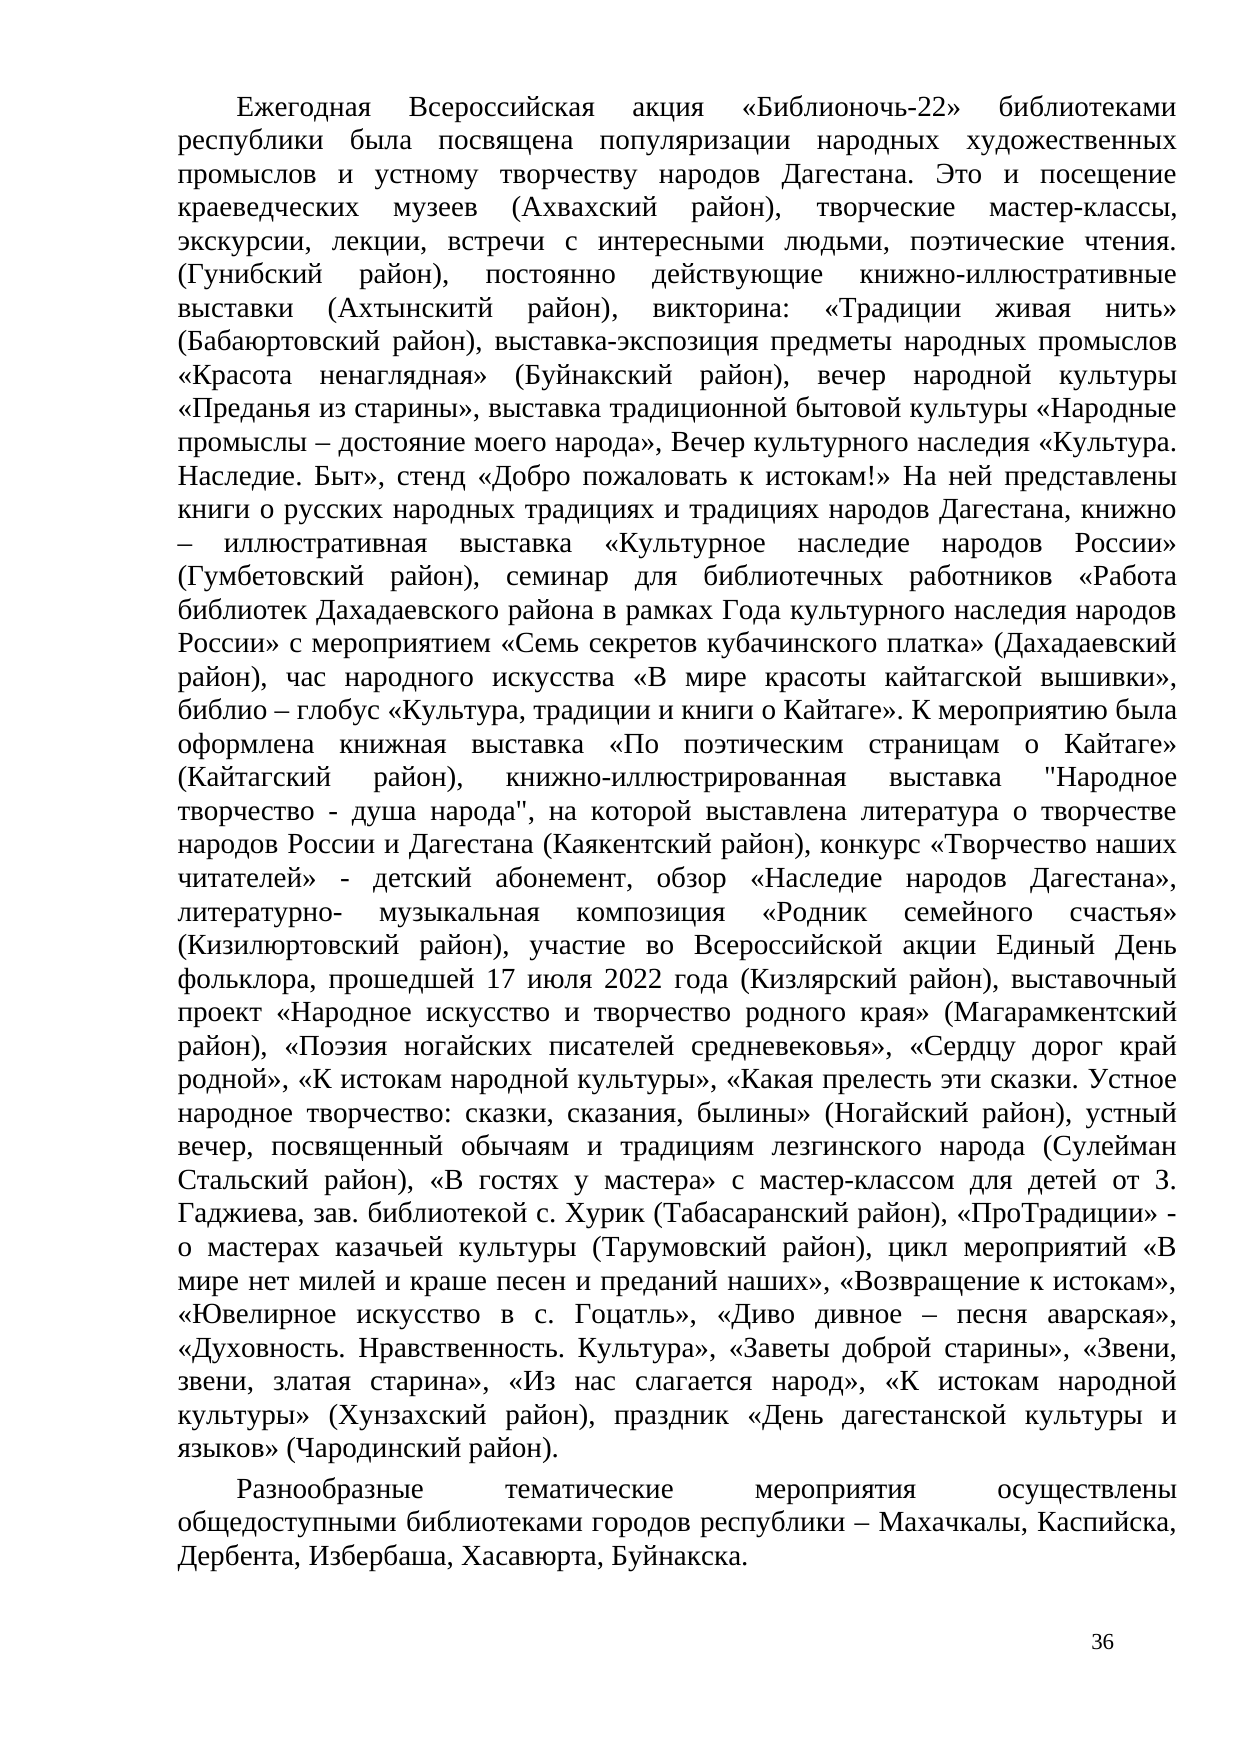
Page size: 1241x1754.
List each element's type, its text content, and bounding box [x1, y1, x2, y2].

text Ежегодная Всероссийская акция «Библионочь-22» библиотеками республики была посвящена популяризации народных художественных промыслов и устному творчеству народов Дагестана. Это и посещение краеведческих музеев (Ахвахский район), творческие мастер-классы, экскурсии, лекции, встречи с интересными людьми, поэтические чтения. (Гунибский район), постоянно действующие книжно-иллюстративные выставки (Ахтынскитй район), викторина: «Традиции живая нить» (Бабаюртовский район), выставка-экспозиция предметы народных промыслов «Красота ненаглядная» (Буйнакский район), вечер народной культуры «Преданья из старины», выставка традиционной бытовой культуры «Народные промыслы – достояние моего народа», Вечер культурного наследия «Культура. Наследие. Быт», стенд «Добро пожаловать к истокам!» На ней представлены книги о русских народных традициях и традициях народов Дагестана, книжно – иллюстративная выставка «Культурное наследие народов России» (Гумбетовский район), семинар для библиотечных работников «Работа библиотек Дахадаевского района в рамках Года культурного наследия народов России» с мероприятием «Семь секретов кубачинского платка» (Дахадаевский район), час народного искусства «В мире красоты кайтагской вышивки», библио – глобус «Культура, традиции и книги о Кайтаге». К мероприятию была оформлена книжная выставка «По поэтическим страницам о Кайтаге» (Кайтагский район), книжно-иллюстрированная выставка "Народное творчество - душа народа", на которой выставлена литература о творчестве народов России и Дагестана (Каякентский район), конкурс «Творчество наших читателей» - детский абонемент, обзор «Наследие народов Дагестана», литературно- музыкальная композиция «Родник семейного счастья» (Кизилюртовский район), участие во Всероссийской акции Единый День фольклора, прошедшей 17 июля 2022 года (Кизлярский район), выставочный проект «Народное искусство и творчество родного края» (Магарамкентский район), «Поэзия ногайских писателей средневековья», «Сердцу дорог край родной», «К истокам народной культуры», «Какая прелесть эти сказки. Устное народное творчество: сказки, сказания, былины» (Ногайский район), устный вечер, посвященный обычаям и традициям лезгинского народа (Сулейман Стальский район), «В гостях у мастера» с мастер-классом для детей от З. Гаджиева, зав. библиотекой с. Хурик (Табасаранский район), «ПроТрадиции» - о мастерах казачьей культуры (Тарумовский район), цикл мероприятий «В мире нет милей и краше песен и преданий наших», «Возвращение к истокам», «Ювелирное искусство в с. Гоцатль», «Диво дивное – песня аварская», «Духовность. Нравственность. Культура», «Заветы доброй старины», «Звени, звени, златая старина», «Из нас слагается народ», «К истокам народной культуры» (Хунзахский район), праздник «День дагестанской культуры и языков» (Чародинский район). [177, 89, 1178, 1464]
text Разнообразные тематические мероприятия осуществлены общедоступными библиотеками городов республики – Махачкалы, Каспийска, Дербента, Избербаша, Хасавюрта, Буйнакска. [177, 1471, 1178, 1571]
